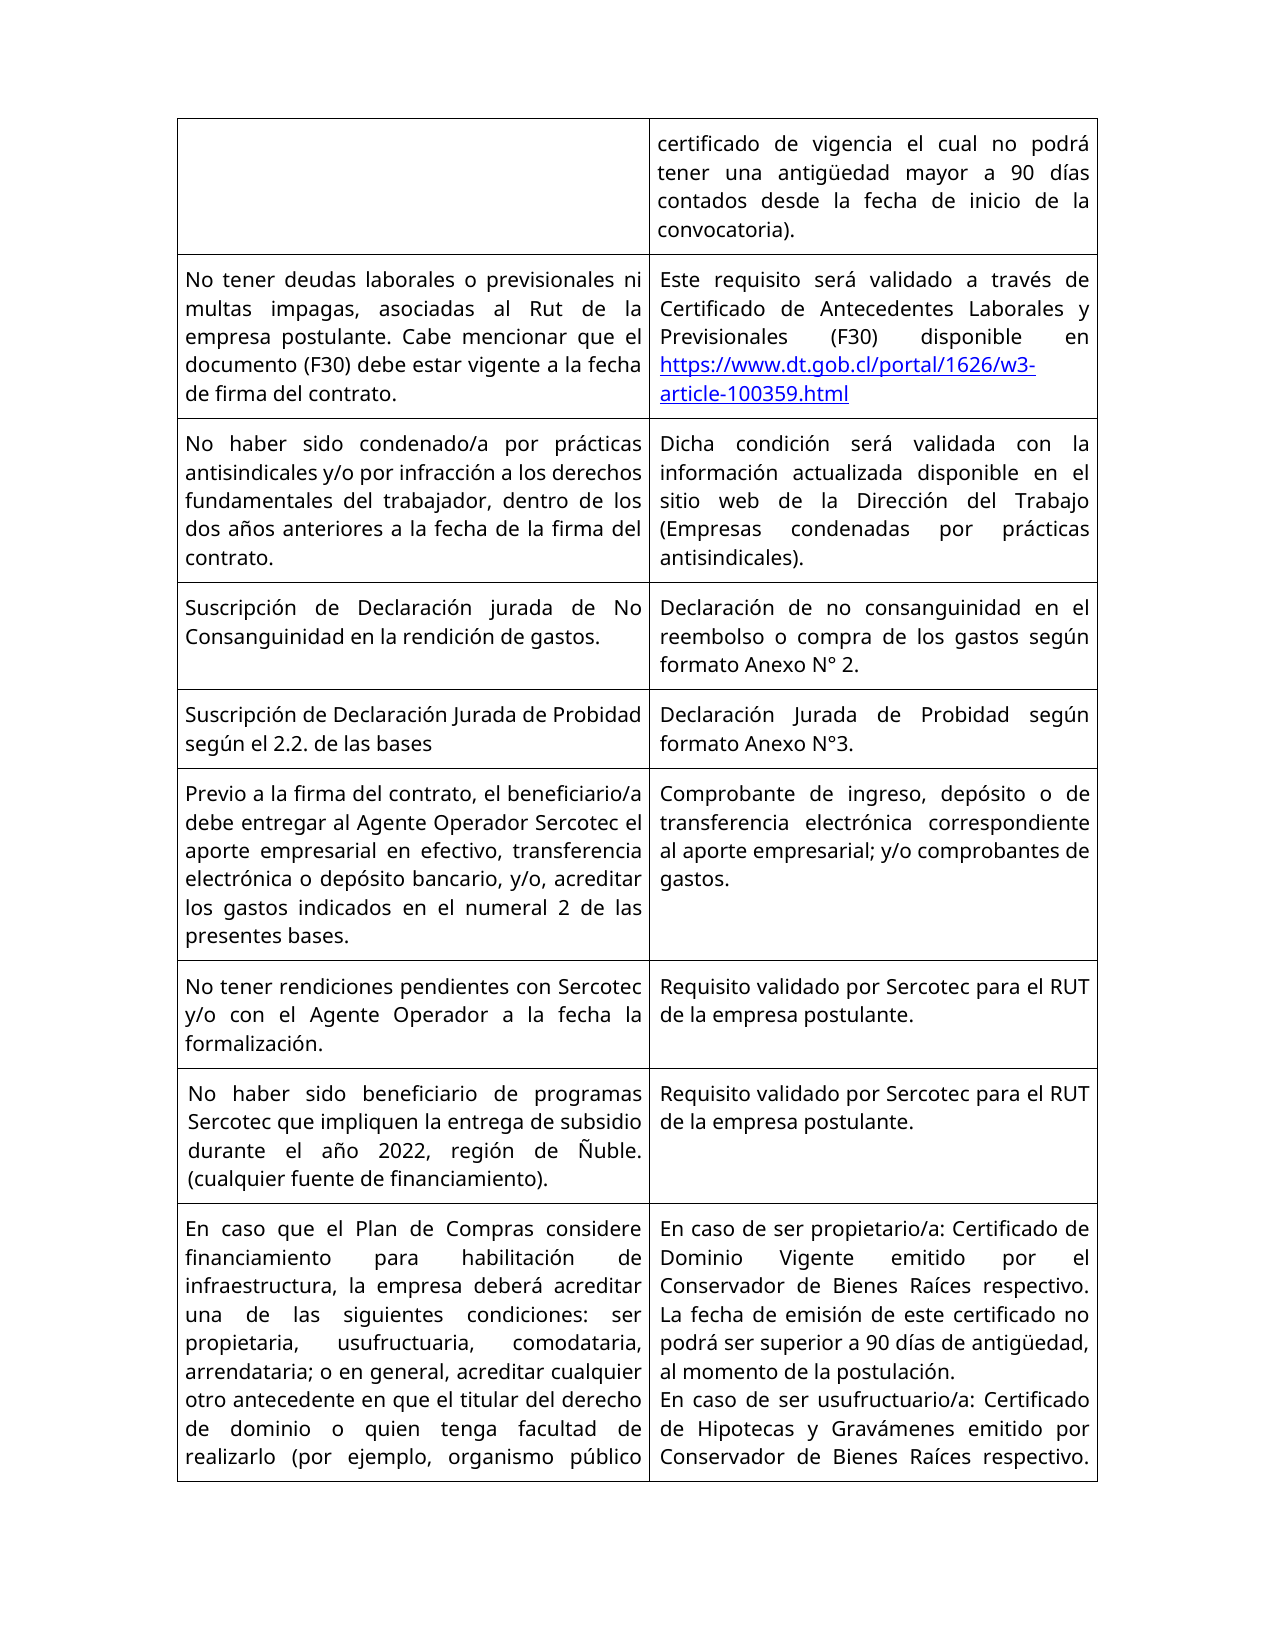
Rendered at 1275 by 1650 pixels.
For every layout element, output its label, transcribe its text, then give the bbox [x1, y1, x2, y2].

table_cell Este requisito será validado a través de Certificado de Antecedentes Laborales y Previsionales (F30) disponible en https://www.dt.gob.cl/portal/1626/w3-article-100359.html [650, 255, 1097, 418]
table_cell Dicha condición será validada con la información actualizada disponible en el sitio web de la Dirección del Trabajo (Empresas condenadas por prácticas antisindicales). [650, 419, 1097, 582]
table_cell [650, 119, 1097, 254]
table_cell No haber sido condenado/a por prácticas antisindicales y/o por infracción a los derechos fundamentales del trabajador, dentro de los dos años anteriores a la fecha de la firma del contrato. [178, 419, 649, 582]
table_cell No tener deudas laborales o previsionales ni multas impagas, asociadas al Rut de la empresa postulante. Cabe mencionar que el documento (F30) debe estar vigente a la fecha de firma del contrato. [178, 255, 649, 418]
table_cell Previo a la firma del contrato, el beneficiario/a debe entregar al Agente Operador Sercotec el aporte empresarial en efectivo, transferencia electrónica o depósito bancario, y/o, acreditar los gastos indicados en el numeral 2 de las presentes bases. [178, 769, 649, 960]
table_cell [178, 119, 649, 254]
table_cell Suscripción de Declaración Jurada de Probidad según el 2.2. de las bases [178, 690, 649, 768]
table_cell Declaración de no consanguinidad en el reembolso o compra de los gastos según formato Anexo N° 2. [650, 583, 1097, 689]
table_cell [178, 1204, 649, 1481]
table_cell Requisito validado por Sercotec para el RUT de la empresa postulante. [650, 1069, 1097, 1203]
table_cell Requisito validado por Sercotec para el RUT de la empresa postulante. [650, 961, 1097, 1067]
table_cell Declaración Jurada de Probidad según formato Anexo N°3. [650, 690, 1097, 768]
table_cell No haber sido beneficiario de programas Sercotec que impliquen la entrega de subsidio durante el año 2022, región de Ñuble. (cualquier fuente de financiamiento). [178, 1069, 649, 1203]
table_cell Suscripción de Declaración jurada de No Consanguinidad en la rendición de gastos. [178, 583, 649, 689]
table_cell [650, 1204, 1097, 1481]
table_cell No tener rendiciones pendientes con Sercotec y/o con el Agente Operador a la fecha la formalización. [178, 961, 649, 1067]
table_cell Comprobante de ingreso, depósito o de transferencia electrónica correspondiente al aporte empresarial; y/o comprobantes de gastos. [650, 769, 1097, 960]
